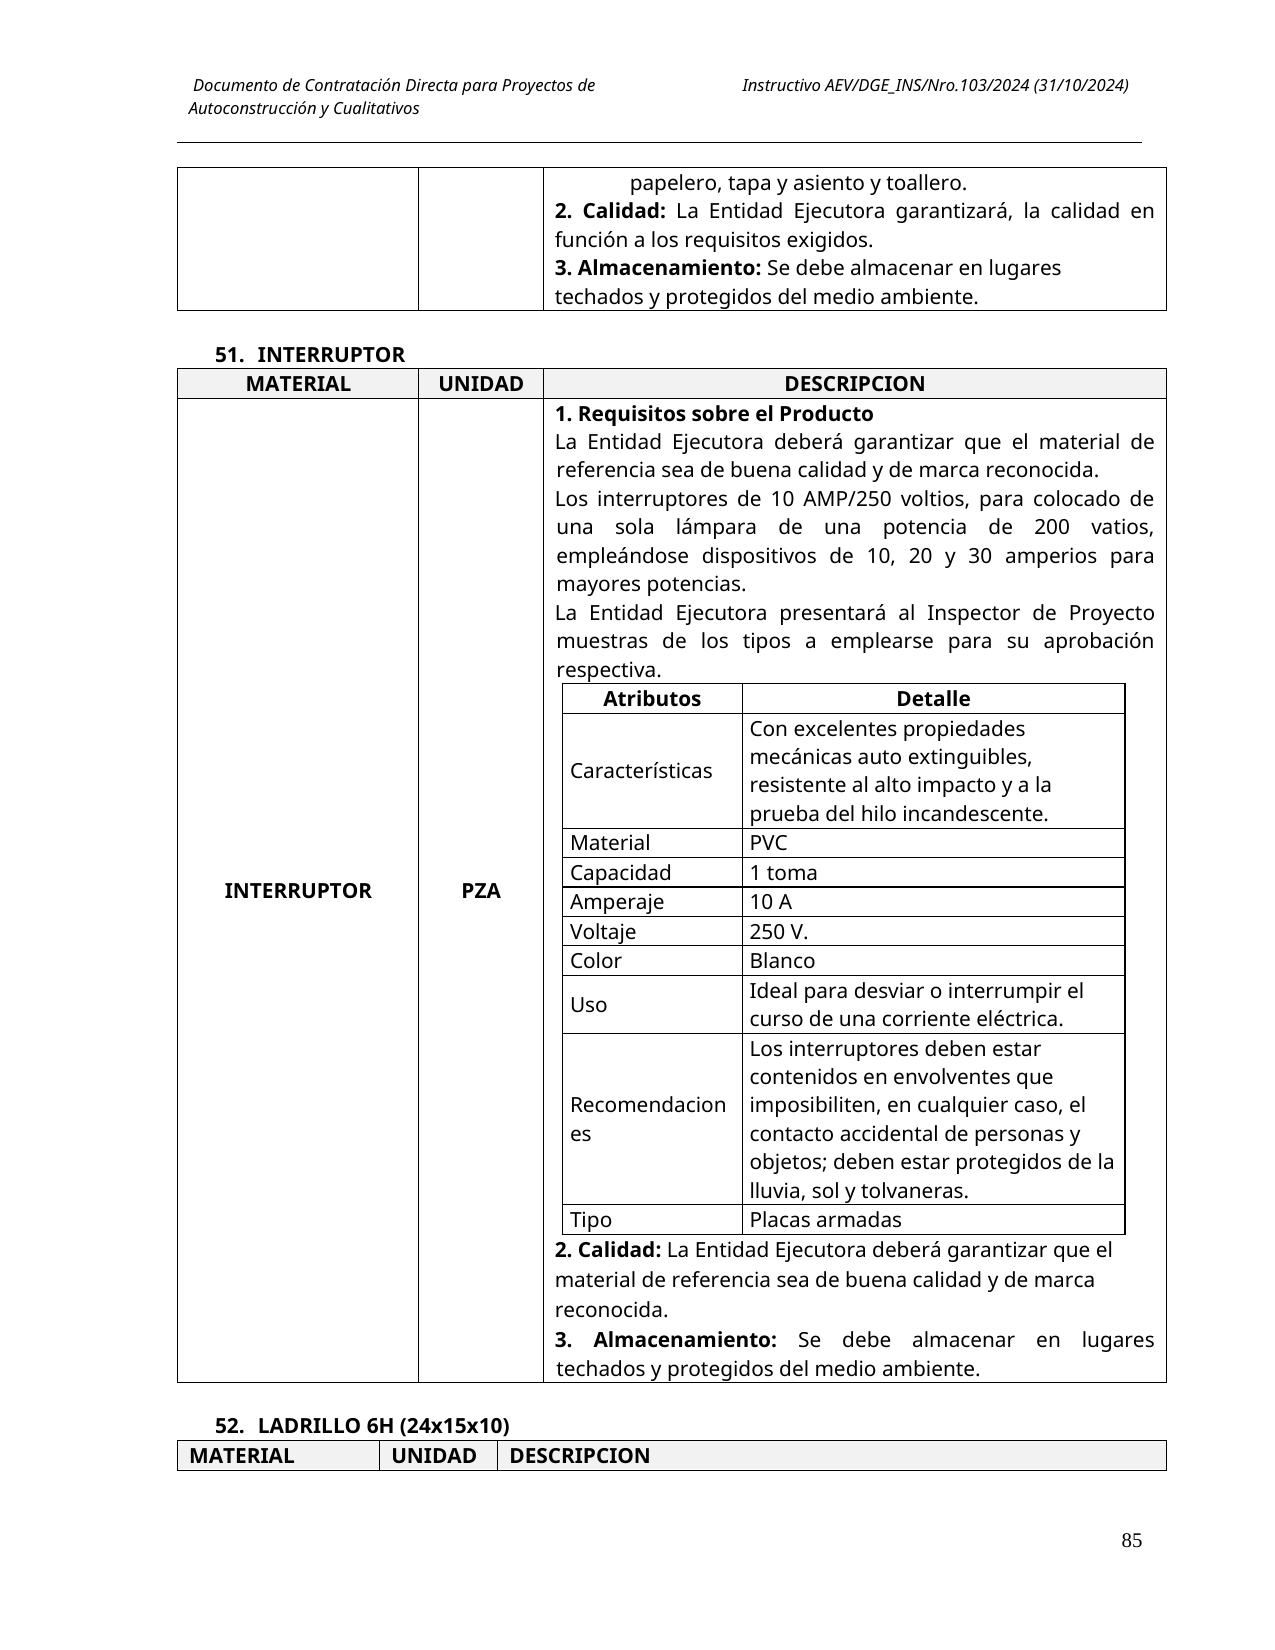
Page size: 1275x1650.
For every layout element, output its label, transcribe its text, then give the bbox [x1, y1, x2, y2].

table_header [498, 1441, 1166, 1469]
list INTERRUPTOR [215, 340, 1142, 368]
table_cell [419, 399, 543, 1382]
list LADRILLO 6H (24x15x10) [215, 1412, 1142, 1440]
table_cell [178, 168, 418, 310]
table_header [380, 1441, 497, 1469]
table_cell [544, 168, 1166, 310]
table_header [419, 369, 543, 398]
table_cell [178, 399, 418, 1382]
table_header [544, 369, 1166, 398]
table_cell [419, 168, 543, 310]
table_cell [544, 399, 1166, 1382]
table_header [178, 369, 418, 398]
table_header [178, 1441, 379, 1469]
